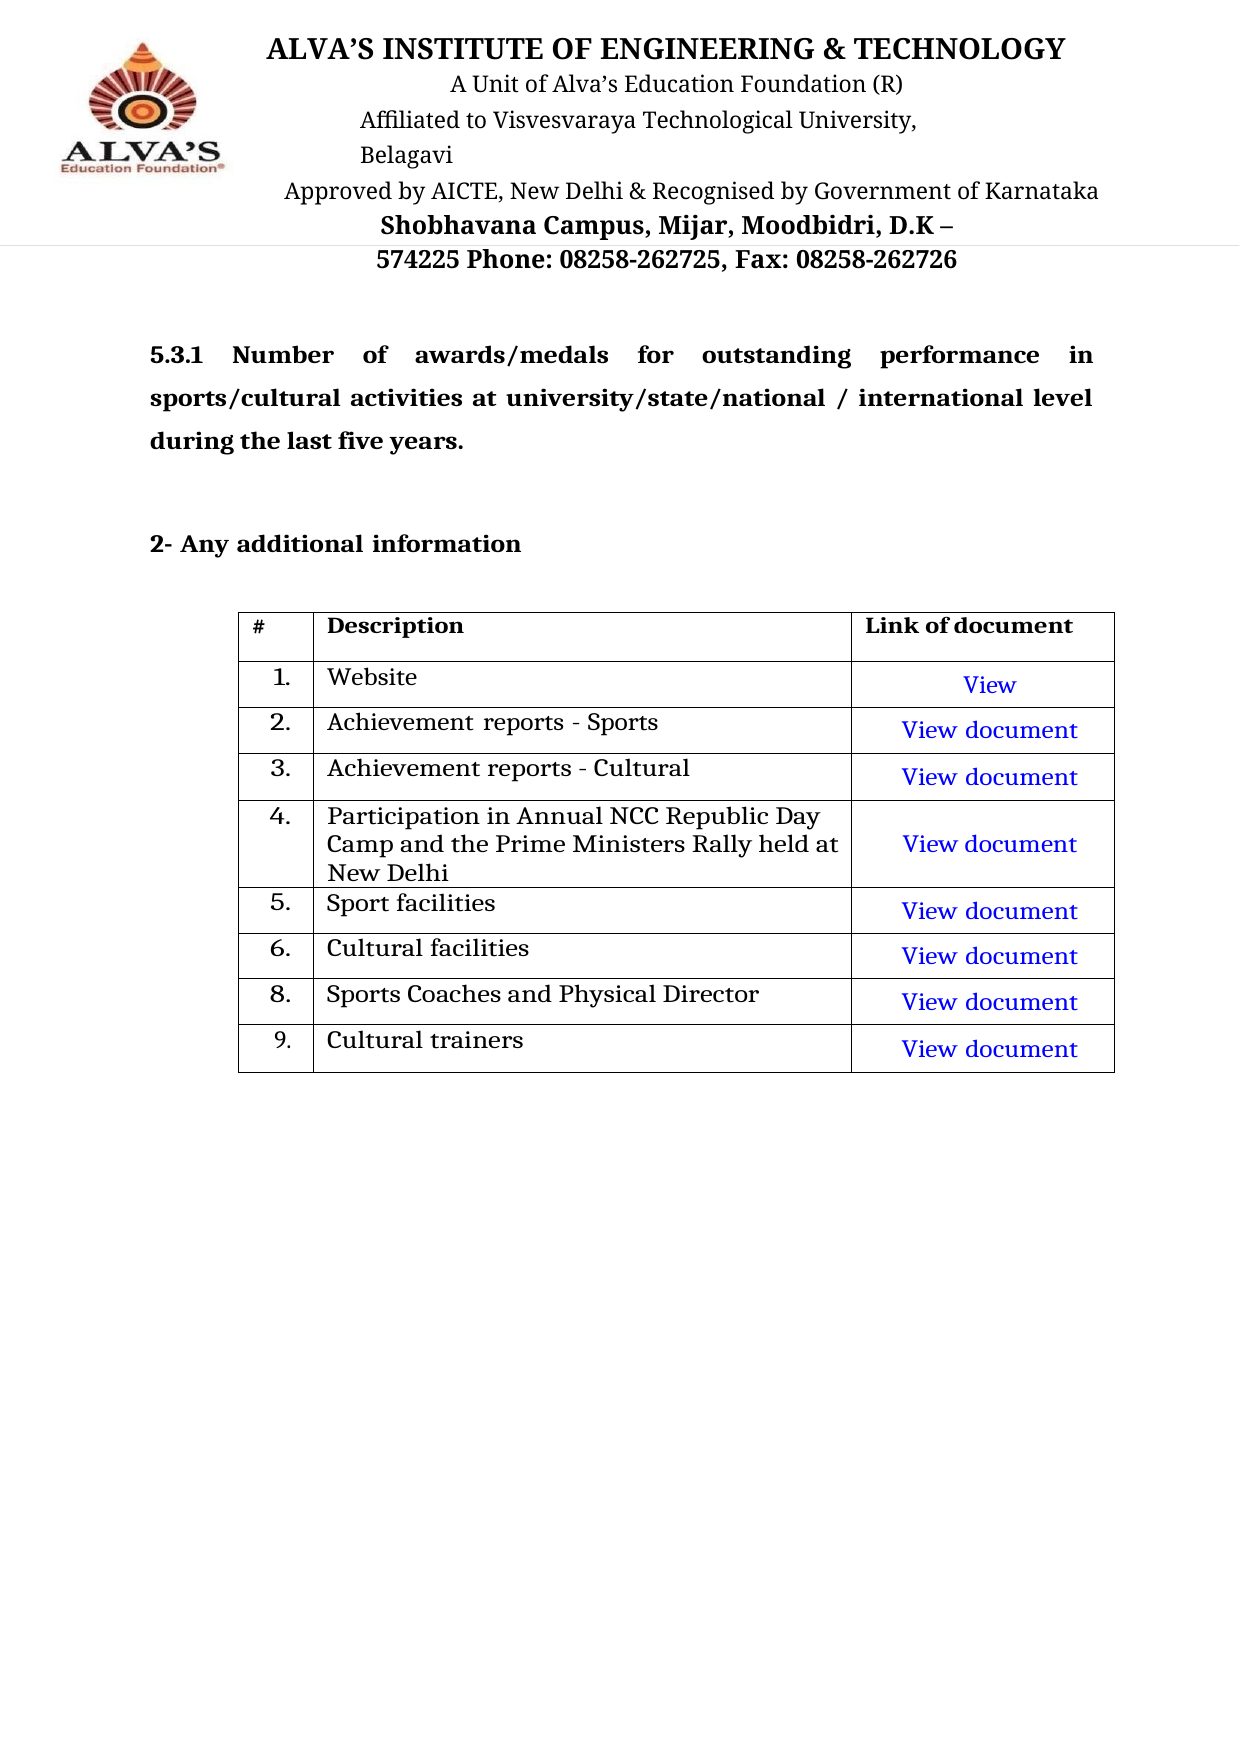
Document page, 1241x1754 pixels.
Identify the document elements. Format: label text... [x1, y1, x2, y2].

table_cell View document [852, 934, 1114, 978]
table_header # [239, 613, 313, 661]
table_cell Achievement reports - Cultural [314, 754, 851, 800]
table_cell 2. [239, 708, 313, 753]
picture [53, 38, 233, 185]
table_cell View [852, 662, 1114, 707]
text 2- Any additional information [150, 530, 1128, 559]
table_header Link of document [852, 613, 1114, 661]
title ALVA’S INSTITUTE OF ENGINEERING & TECHNOLOGY [261, 29, 1071, 67]
table_cell View document [852, 888, 1114, 933]
table_cell Achievement reports - Sports [314, 708, 851, 753]
table_cell View document [852, 1025, 1114, 1072]
text 5.3.1 Number of awards/medals for outstanding performance in sports/cultural activities at university/state/national / international level during the last five years. [150, 341, 1094, 456]
text Shobhavana Campus, Mijar, Moodbidri, D.K – 574225 Phone: 08258-262725, Fax: 08258-262726 [359, 208, 974, 276]
table_cell 5. [239, 888, 313, 933]
table_cell Cultural trainers [314, 1025, 851, 1072]
table_cell View document [852, 754, 1114, 800]
table_cell 4. [239, 801, 313, 887]
text Approved by AICTE, New Delhi & Recognised by Government of Karnataka [284, 174, 1128, 206]
table_cell Website [314, 662, 851, 707]
table_cell 8. [239, 979, 313, 1024]
table_cell Sports Coaches and Physical Director [314, 979, 851, 1024]
table_cell 6. [239, 934, 313, 978]
table_cell 3. [239, 754, 313, 800]
table_header Description [314, 613, 851, 661]
table_cell View document [852, 708, 1114, 753]
table_cell 1. [239, 662, 313, 707]
table_cell Cultural facilities [314, 934, 851, 978]
text A Unit of Alva’s Education Foundation (R) Affiliated to Visvesvaraya Technological University, Belagavi [360, 68, 969, 170]
table_cell Participation in Annual NCC Republic Day Camp and the Prime Ministers Rally held at New Delhi [314, 801, 851, 887]
table_cell View document [852, 801, 1114, 887]
table_cell 9. [239, 1025, 313, 1072]
table_cell View document [852, 979, 1114, 1024]
table_cell Sport facilities [314, 888, 851, 933]
